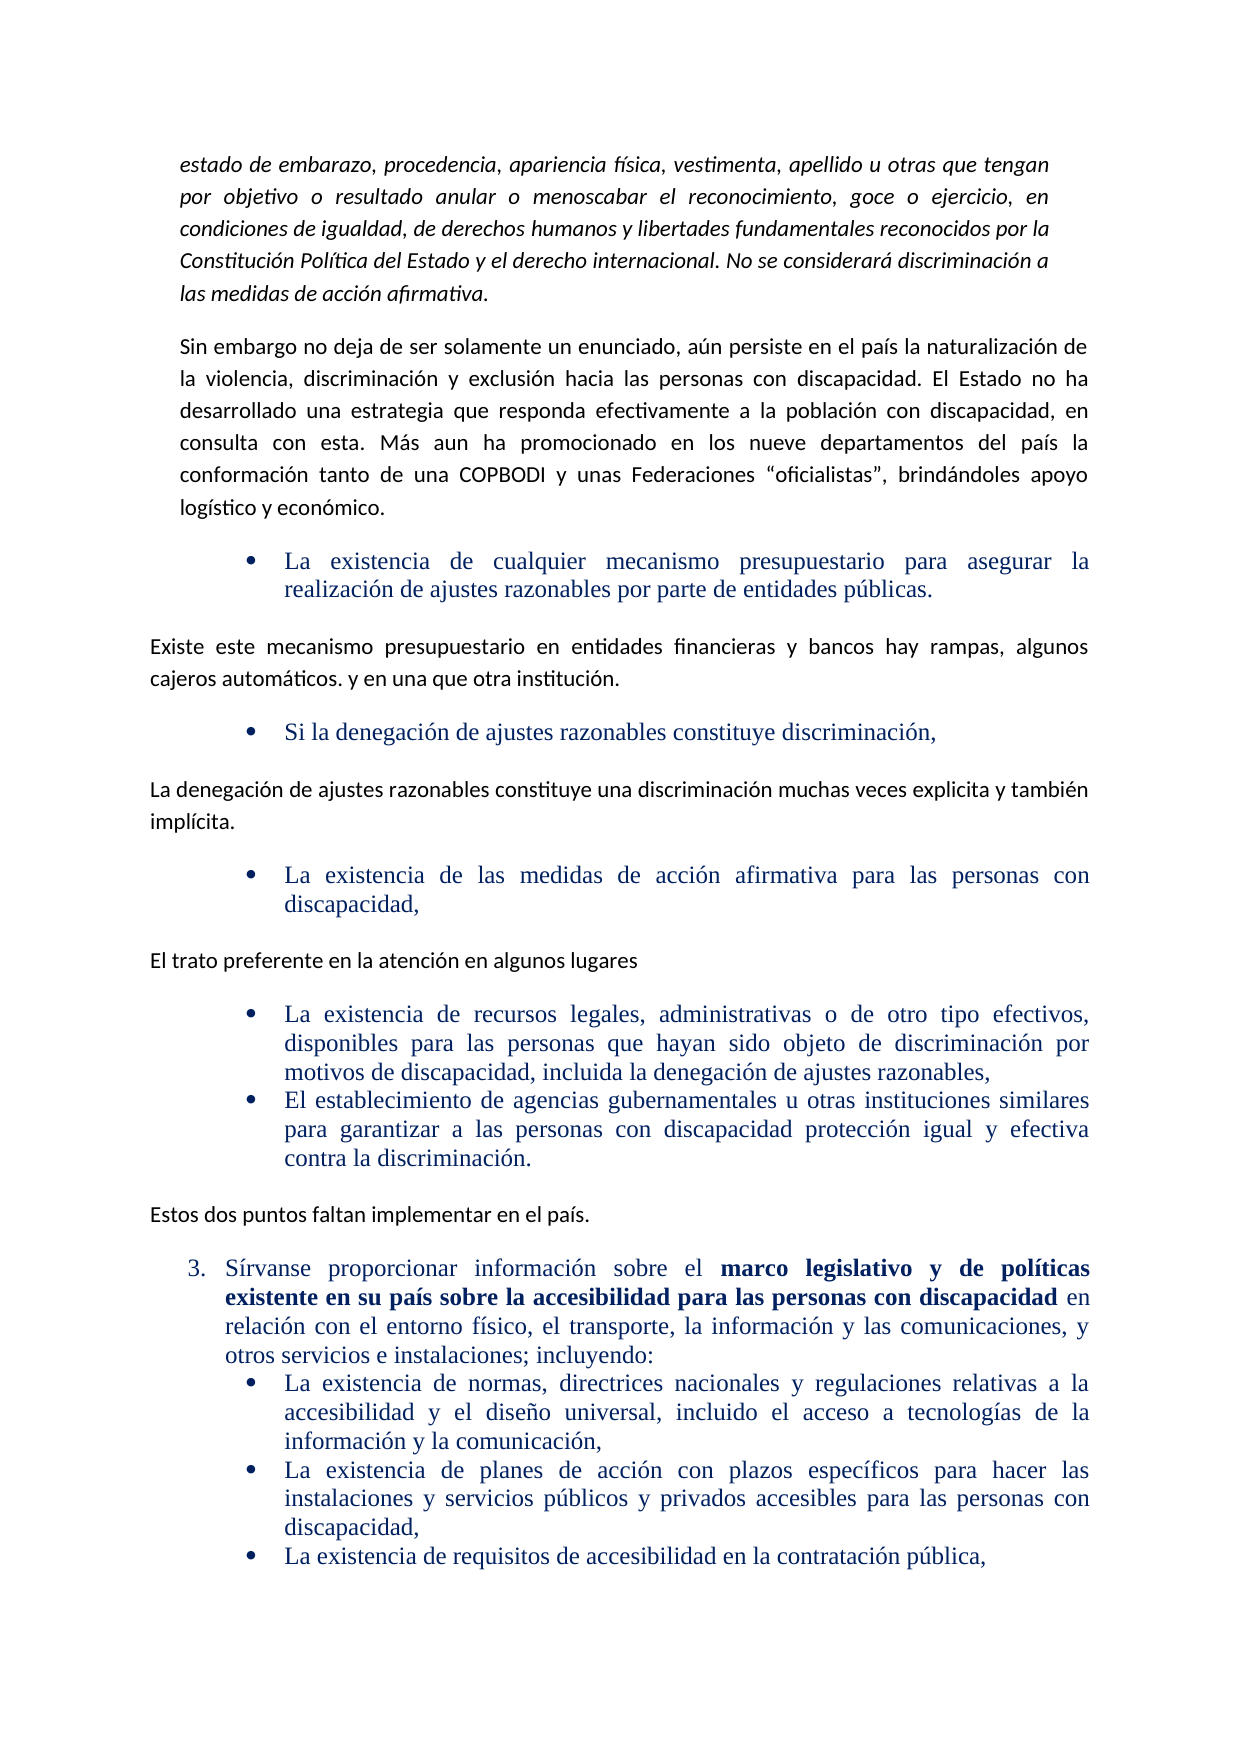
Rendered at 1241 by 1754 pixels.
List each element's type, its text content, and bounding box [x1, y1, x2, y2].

list La existencia de cualquier mecanismo presupuestario para asegurar la realización de ajustes razonables por parte de entidades públicas. [247, 546, 1090, 603]
text Existe este mecanismo presupuestario en entidades financieras y bancos hay rampas, algunos cajeros automáticos. y en una que otra institución. [150, 632, 1090, 692]
text Sin embargo no deja de ser solamente un enunciado, aún persiste en el país la naturalización de la violencia, discriminación y exclusión hacia las personas con discapacidad. El Estado no ha desarrollado una estrategia que responda efectivamente a la población con discapacidad, en consulta con esta. Más aun ha promocionado en los nueve departamentos del país la conformación tanto de una COPBODI y unas Federaciones “oficialistas”, brindándoles apoyo logístico y económico. [179, 332, 1090, 521]
text Estos dos puntos faltan implementar en el país. [150, 1200, 1090, 1228]
list La existencia de normas, directrices nacionales y regulaciones relativas a la accesibilidad y el diseño universal, incluido el acceso a tecnologías de la información y la comunicación, [247, 1368, 1090, 1455]
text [179, 150, 1051, 307]
list Si la denegación de ajustes razonables constituye discriminación, [247, 717, 1090, 746]
list El establecimiento de agencias gubernamentales u otras instituciones similares para garantizar a las personas con discapacidad protección igual y efectiva contra la discriminación. [247, 1085, 1090, 1172]
list Sírvanse proporcionar información sobre el marco legislativo y de políticas existente en su país sobre la accesibilidad para las personas con discapacidad en relación con el entorno físico, el transporte, la información y las comunicaciones, y otros servicios e instalaciones; incluyendo: [187, 1253, 1090, 1368]
list La existencia de planes de acción con plazos específicos para hacer las instalaciones y servicios públicos y privados accesibles para las personas con discapacidad, [247, 1455, 1090, 1541]
text La denegación de ajustes razonables constituye una discriminación muchas veces explicita y también implícita. [150, 775, 1090, 835]
text El trato preferente en la atención en algunos lugares [150, 946, 1090, 974]
list La existencia de las medidas de acción afirmativa para las personas con discapacidad, [247, 860, 1090, 917]
list La existencia de requisitos de accesibilidad en la contratación pública, [247, 1541, 1090, 1570]
list La existencia de recursos legales, administrativas o de otro tipo efectivos, disponibles para las personas que hayan sido objeto de discriminación por motivos de discapacidad, incluida la denegación de ajustes razonables, [247, 999, 1090, 1085]
